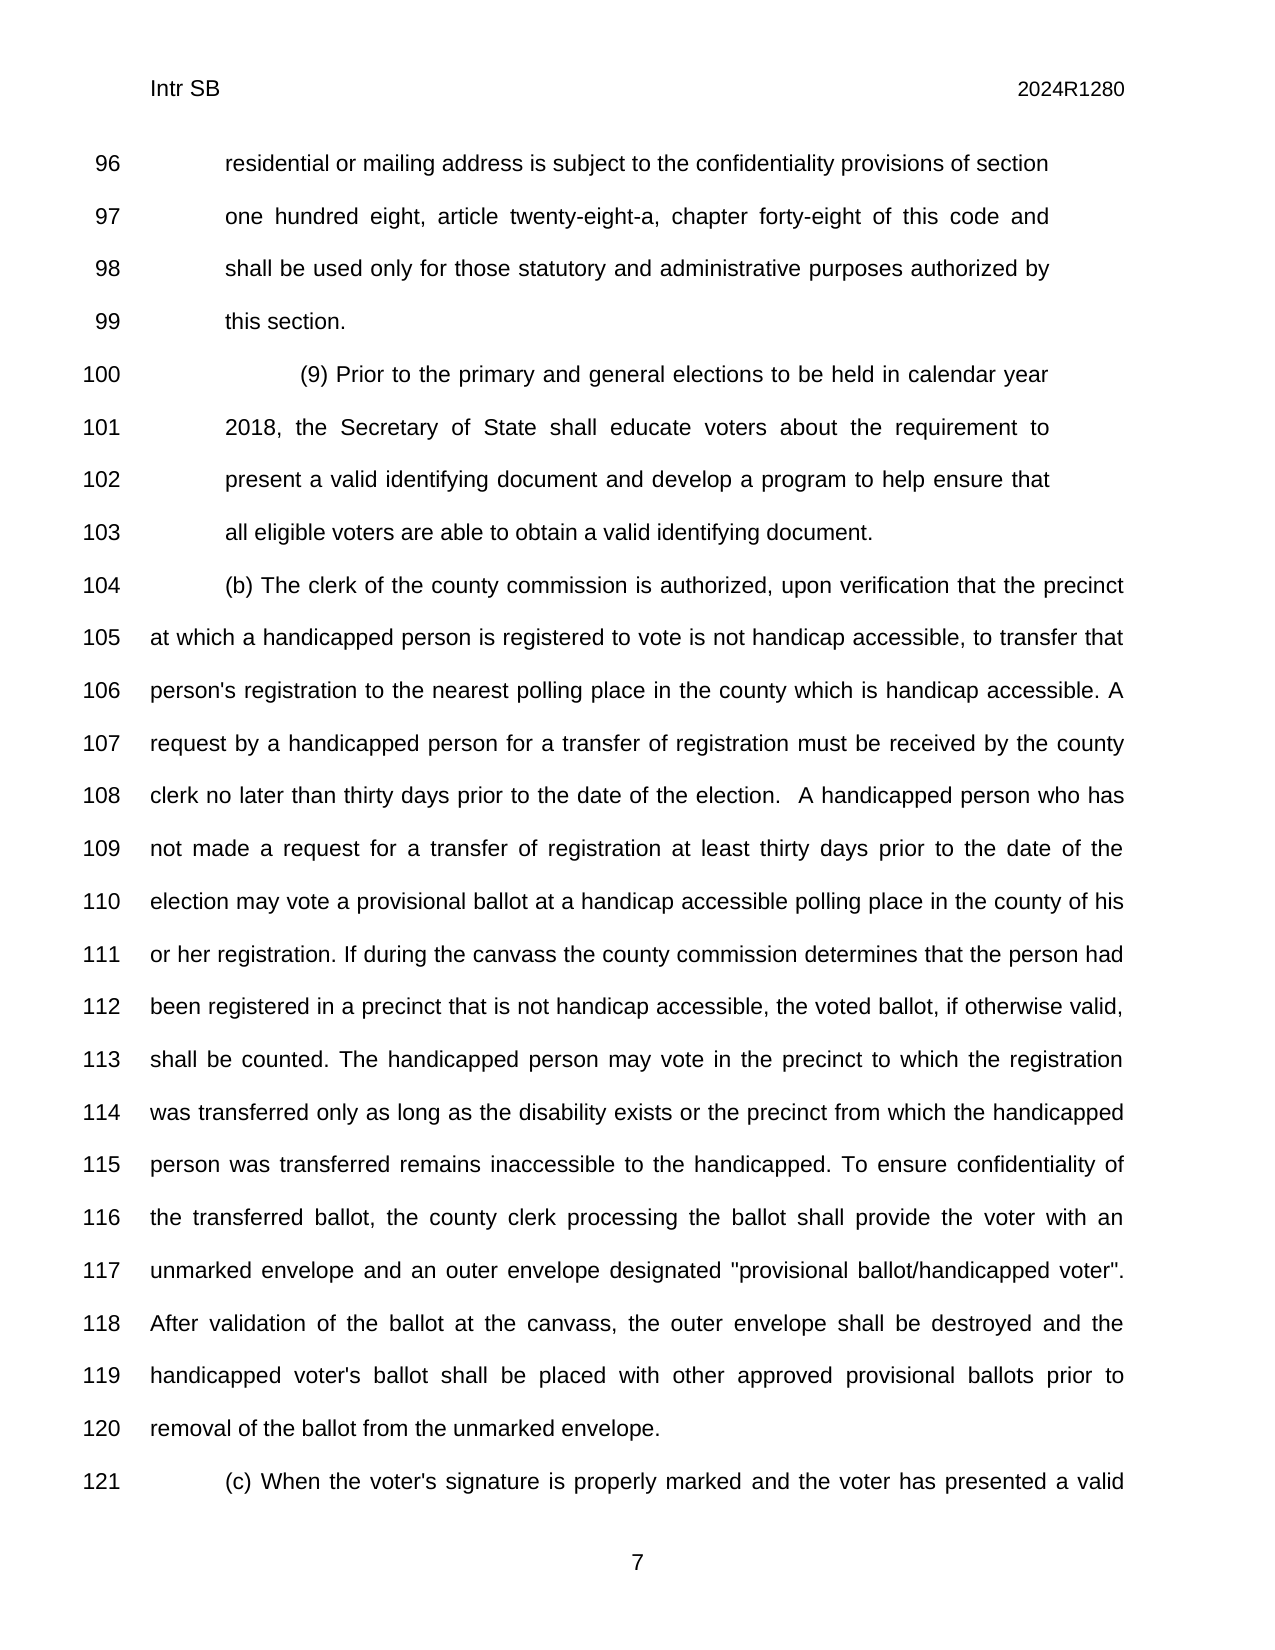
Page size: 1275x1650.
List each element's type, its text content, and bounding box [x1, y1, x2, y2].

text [225, 150, 1050, 334]
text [150, 1468, 1125, 1494]
text (9) Prior to the primary and general elections to be held in calendar year 2018, the Secretary of State shall educate voters about the requirement to present a valid identifying document and develop a program to help ensure that all eligible voters are able to obtain a valid identifying document. [225, 361, 1050, 545]
text (b) The clerk of the county commission is authorized, upon verification that the precinct at which a handicapped person is registered to vote is not handicap accessible, to transfer that person's registration to the nearest polling place in the county which is handicap accessible. A request by a handicapped person for a transfer of registration must be received by the county clerk no later than thirty days prior to the date of the election. A handicapped person who has not made a request for a transfer of registration at least thirty days prior to the date of the election may vote a provisional ballot at a handicap accessible polling place in the county of his or her registration. If during the canvass the county commission determines that the person had been registered in a precinct that is not handicap accessible, the voted ballot, if otherwise valid, shall be counted. The handicapped person may vote in the precinct to which the registration was transferred only as long as the disability exists or the precinct from which the handicapped person was transferred remains inaccessible to the handicapped. To ensure confidentiality of the transferred ballot, the county clerk processing the ballot shall provide the voter with an unmarked envelope and an outer envelope designated "provisional ballot/handicapped voter". After validation of the ballot at the canvass, the outer envelope shall be destroyed and the handicapped voter's ballot shall be placed with other approved provisional ballots prior to removal of the ballot from the unmarked envelope. [150, 572, 1125, 1441]
